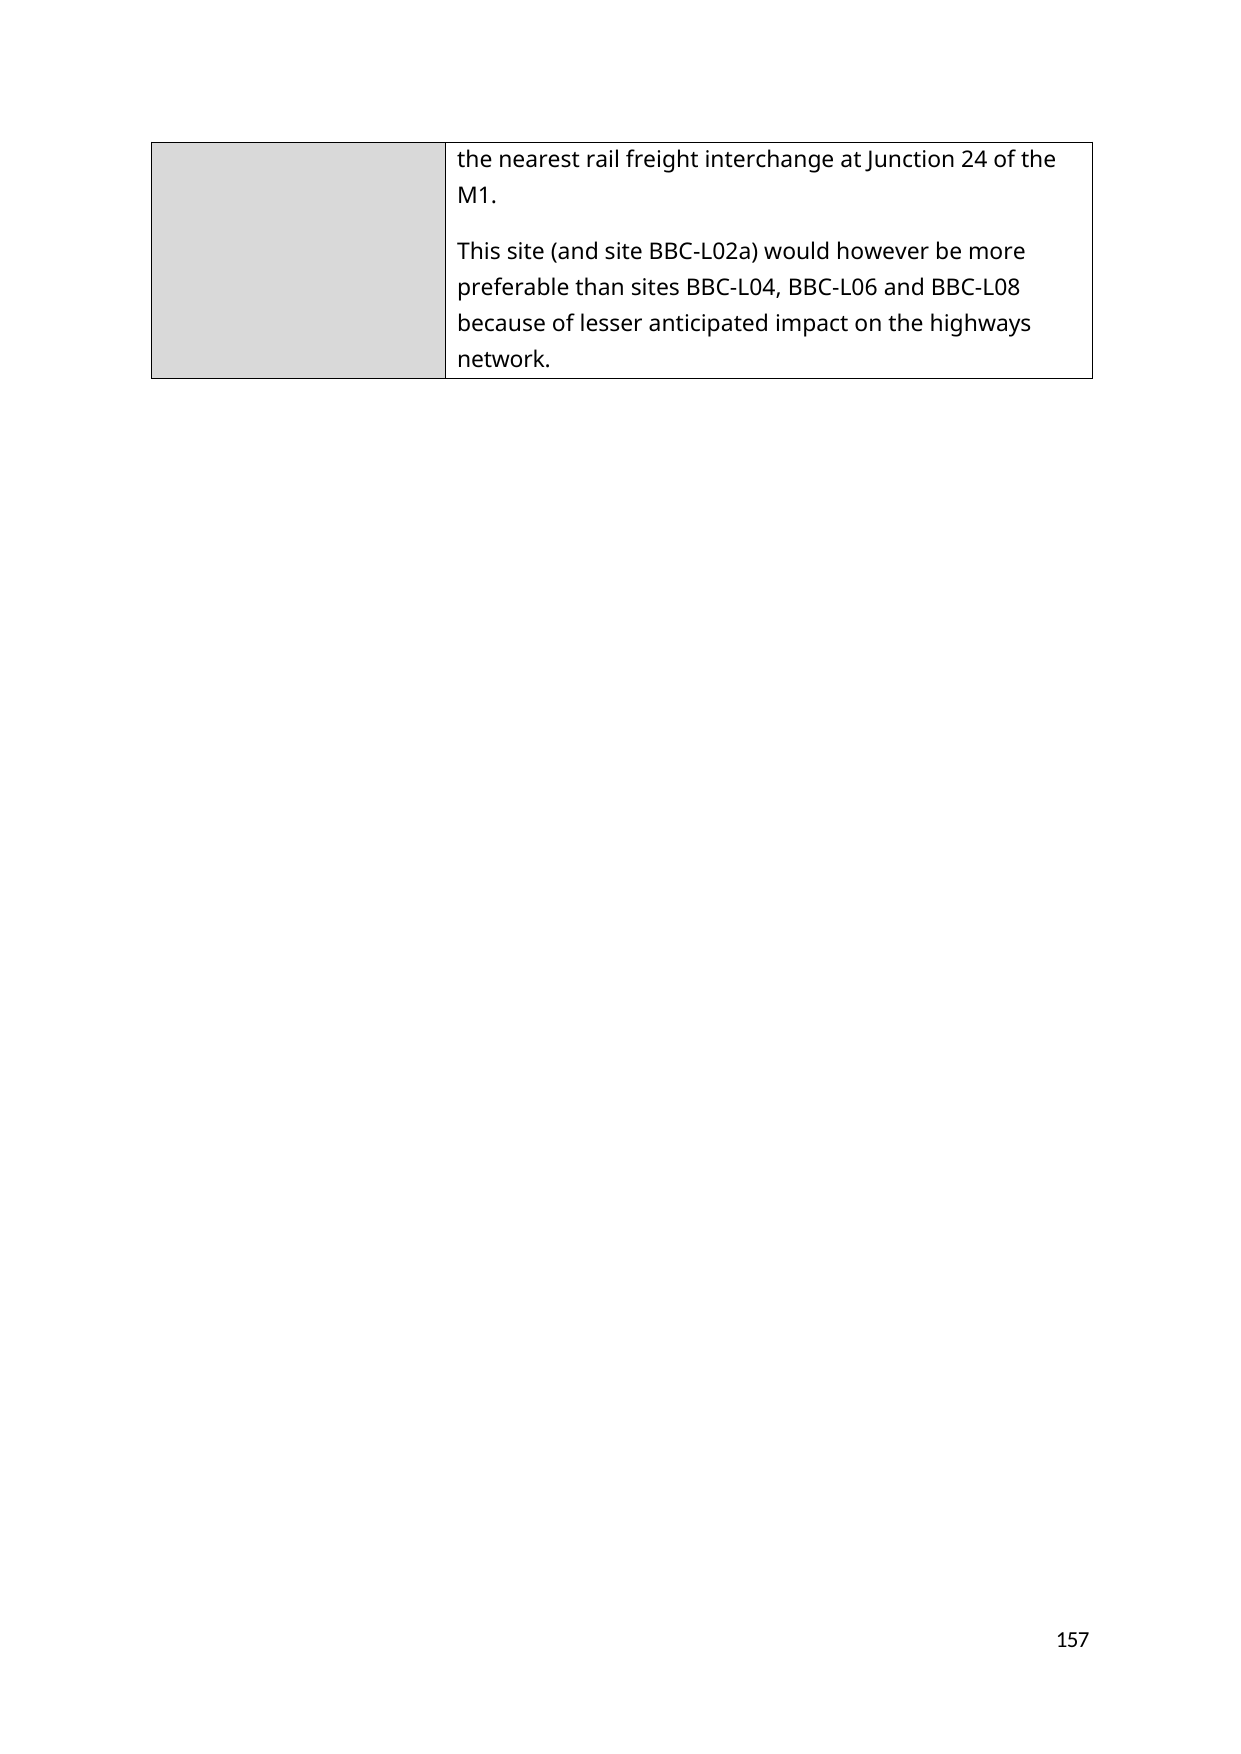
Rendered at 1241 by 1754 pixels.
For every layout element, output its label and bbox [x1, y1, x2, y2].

table_header [446, 143, 1092, 378]
table_header [152, 143, 445, 378]
